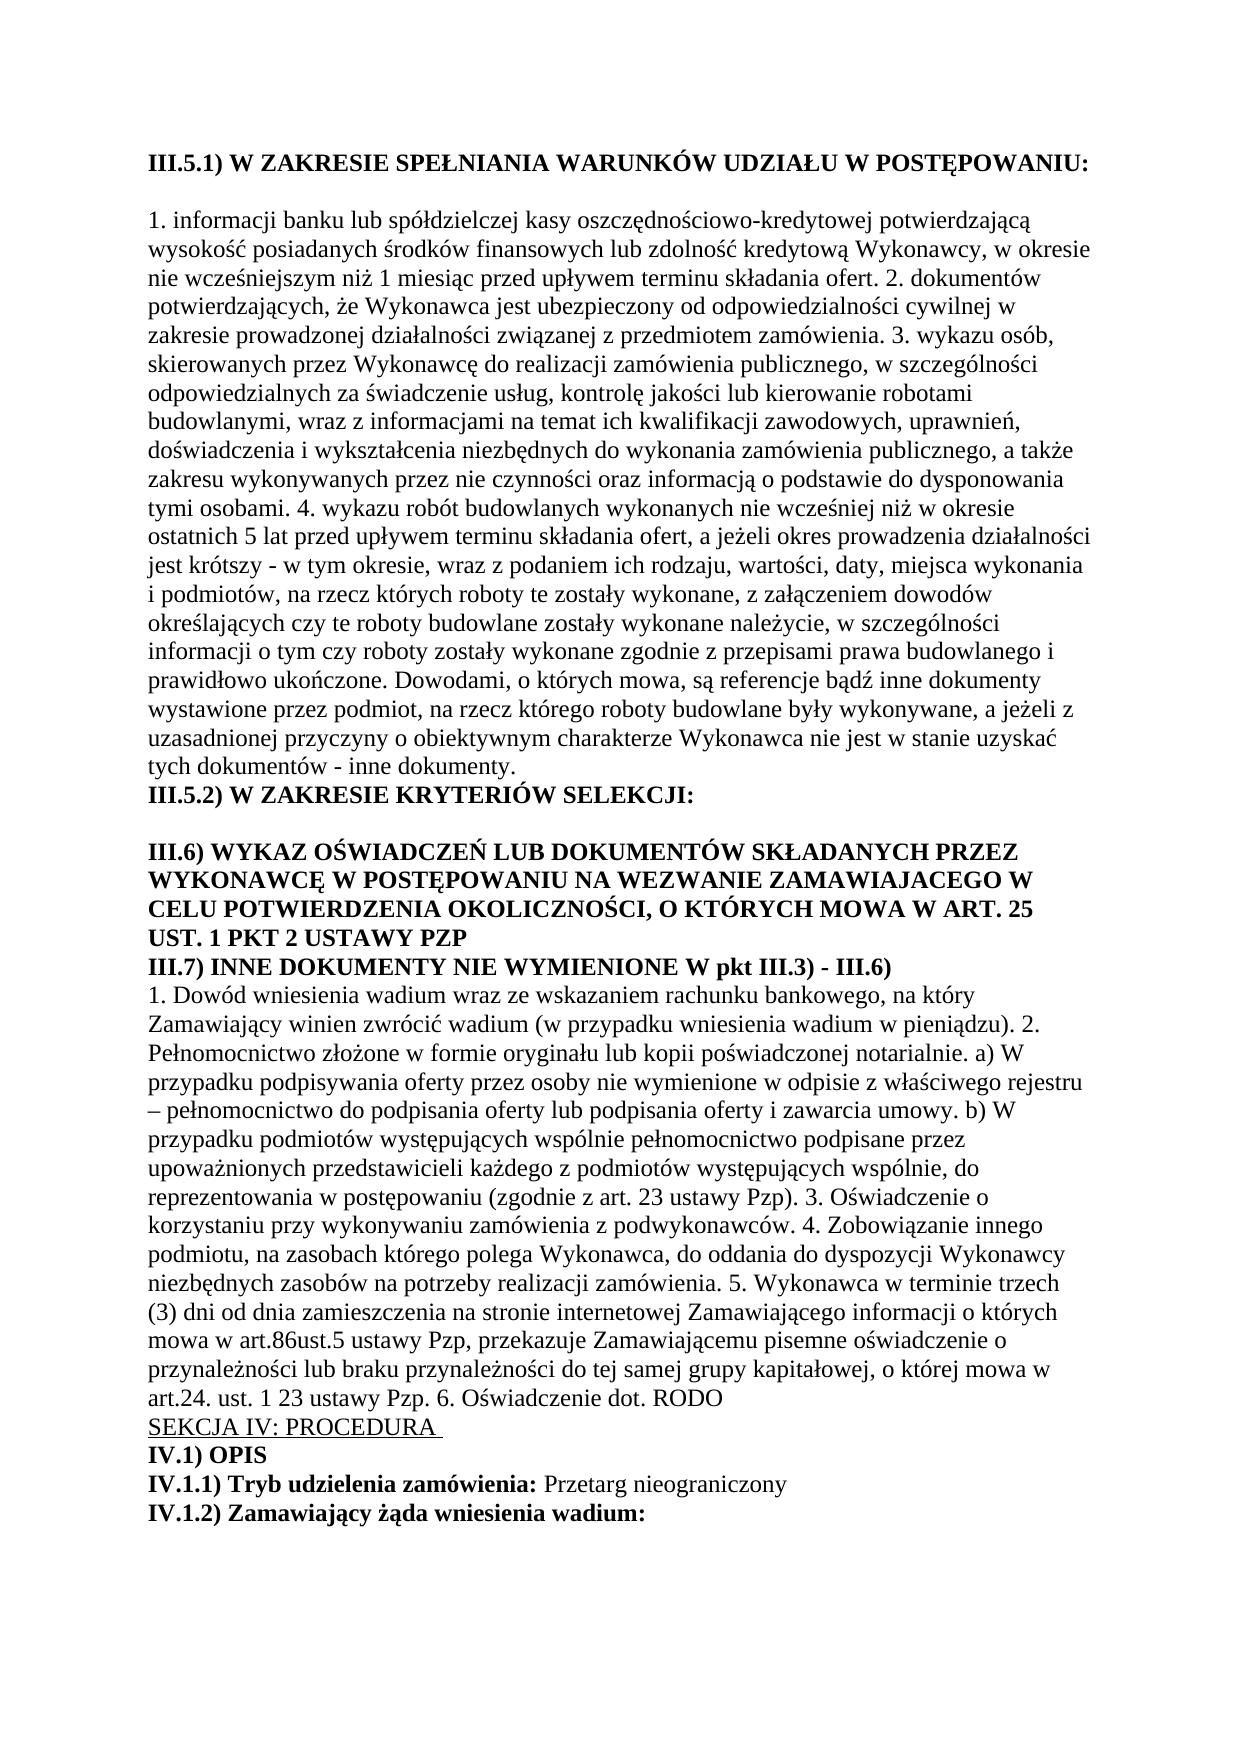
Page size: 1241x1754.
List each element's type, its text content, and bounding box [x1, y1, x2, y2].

text III.7) INNE DOKUMENTY NIE WYMIENIONE W pkt III.3) - III.6) [148, 952, 1093, 981]
text IV.1) OPIS IV.1.1) Tryb udzielenia zamówienia: Przetarg nieograniczony IV.1.2) Zamawiający żąda wniesienia wadium: [148, 1441, 1093, 1527]
text III.5.1) W ZAKRESIE SPEŁNIANIA WARUNKÓW UDZIAŁU W POSTĘPOWANIU: 1. informacji banku lub spółdzielczej kasy oszczędnościowo-kredytowej potwierdzającą wysokość posiadanych środków finansowych lub zdolność kredytową Wykonawcy, w okresie nie wcześniejszym niż 1 miesiąc przed upływem terminu składania ofert. 2. dokumentów potwierdzających, że Wykonawca jest ubezpieczony od odpowiedzialności cywilnej w zakresie prowadzonej działalności związanej z przedmiotem zamówienia. 3. wykazu osób, skierowanych przez Wykonawcę do realizacji zamówienia publicznego, w szczególności odpowiedzialnych za świadczenie usług, kontrolę jakości lub kierowanie robotami budowlanymi, wraz z informacjami na temat ich kwalifikacji zawodowych, uprawnień, doświadczenia i wykształcenia niezbędnych do wykonania zamówienia publicznego, a także zakresu wykonywanych przez nie czynności oraz informacją o podstawie do dysponowania tymi osobami. 4. wykazu robót budowlanych wykonanych nie wcześniej niż w okresie ostatnich 5 lat przed upływem terminu składania ofert, a jeżeli okres prowadzenia działalności jest krótszy - w tym okresie, wraz z podaniem ich rodzaju, wartości, daty, miejsca wykonania i podmiotów, na rzecz których roboty te zostały wykonane, z załączeniem dowodów określających czy te roboty budowlane zostały wykonane należycie, w szczególności informacji o tym czy roboty zostały wykonane zgodnie z przepisami prawa budowlanego i prawidłowo ukończone. Dowodami, o których mowa, są referencje bądź inne dokumenty wystawione przez podmiot, na rzecz którego roboty budowlane były wykonywane, a jeżeli z uzasadnionej przyczyny o obiektywnym charakterze Wykonawca nie jest w stanie uzyskać tych dokumentów - inne dokumenty. III.5.2) W ZAKRESIE KRYTERIÓW SELEKCJI: [148, 148, 1093, 837]
text III.6) WYKAZ OŚWIADCZEŃ LUB DOKUMENTÓW SKŁADANYCH PRZEZ WYKONAWCĘ W POSTĘPOWANIU NA WEZWANIE ZAMAWIAJACEGO W CELU POTWIERDZENIA OKOLICZNOŚCI, O KTÓRYCH MOWA W ART. 25 UST. 1 PKT 2 USTAWY PZP [148, 837, 1093, 952]
text 1. Dowód wniesienia wadium wraz ze wskazaniem rachunku bankowego, na który Zamawiający winien zwrócić wadium (w przypadku wniesienia wadium w pieniądzu). 2. Pełnomocnictwo złożone w formie oryginału lub kopii poświadczonej notarialnie. a) W przypadku podpisywania oferty przez osoby nie wymienione w odpisie z właściwego rejestru – pełnomocnictwo do podpisania oferty lub podpisania oferty i zawarcia umowy. b) W przypadku podmiotów występujących wspólnie pełnomocnictwo podpisane przez upoważnionych przedstawicieli każdego z podmiotów występujących wspólnie, do reprezentowania w postępowaniu (zgodnie z art. 23 ustawy Pzp). 3. Oświadczenie o korzystaniu przy wykonywaniu zamówienia z podwykonawców. 4. Zobowiązanie innego podmiotu, na zasobach którego polega Wykonawca, do oddania do dyspozycji Wykonawcy niezbędnych zasobów na potrzeby realizacji zamówienia. 5. Wykonawca w terminie trzech (3) dni od dnia zamieszczenia na stronie internetowej Zamawiającego informacji o których mowa w art.86ust.5 ustawy Pzp, przekazuje Zamawiającemu pisemne oświadczenie o przynależności lub braku przynależności do tej samej grupy kapitałowej, o której mowa w art.24. ust. 1 23 ustawy Pzp. 6. Oświadczenie dot. RODO [148, 981, 1093, 1412]
text SEKCJA IV: PROCEDURA [148, 1412, 1093, 1441]
